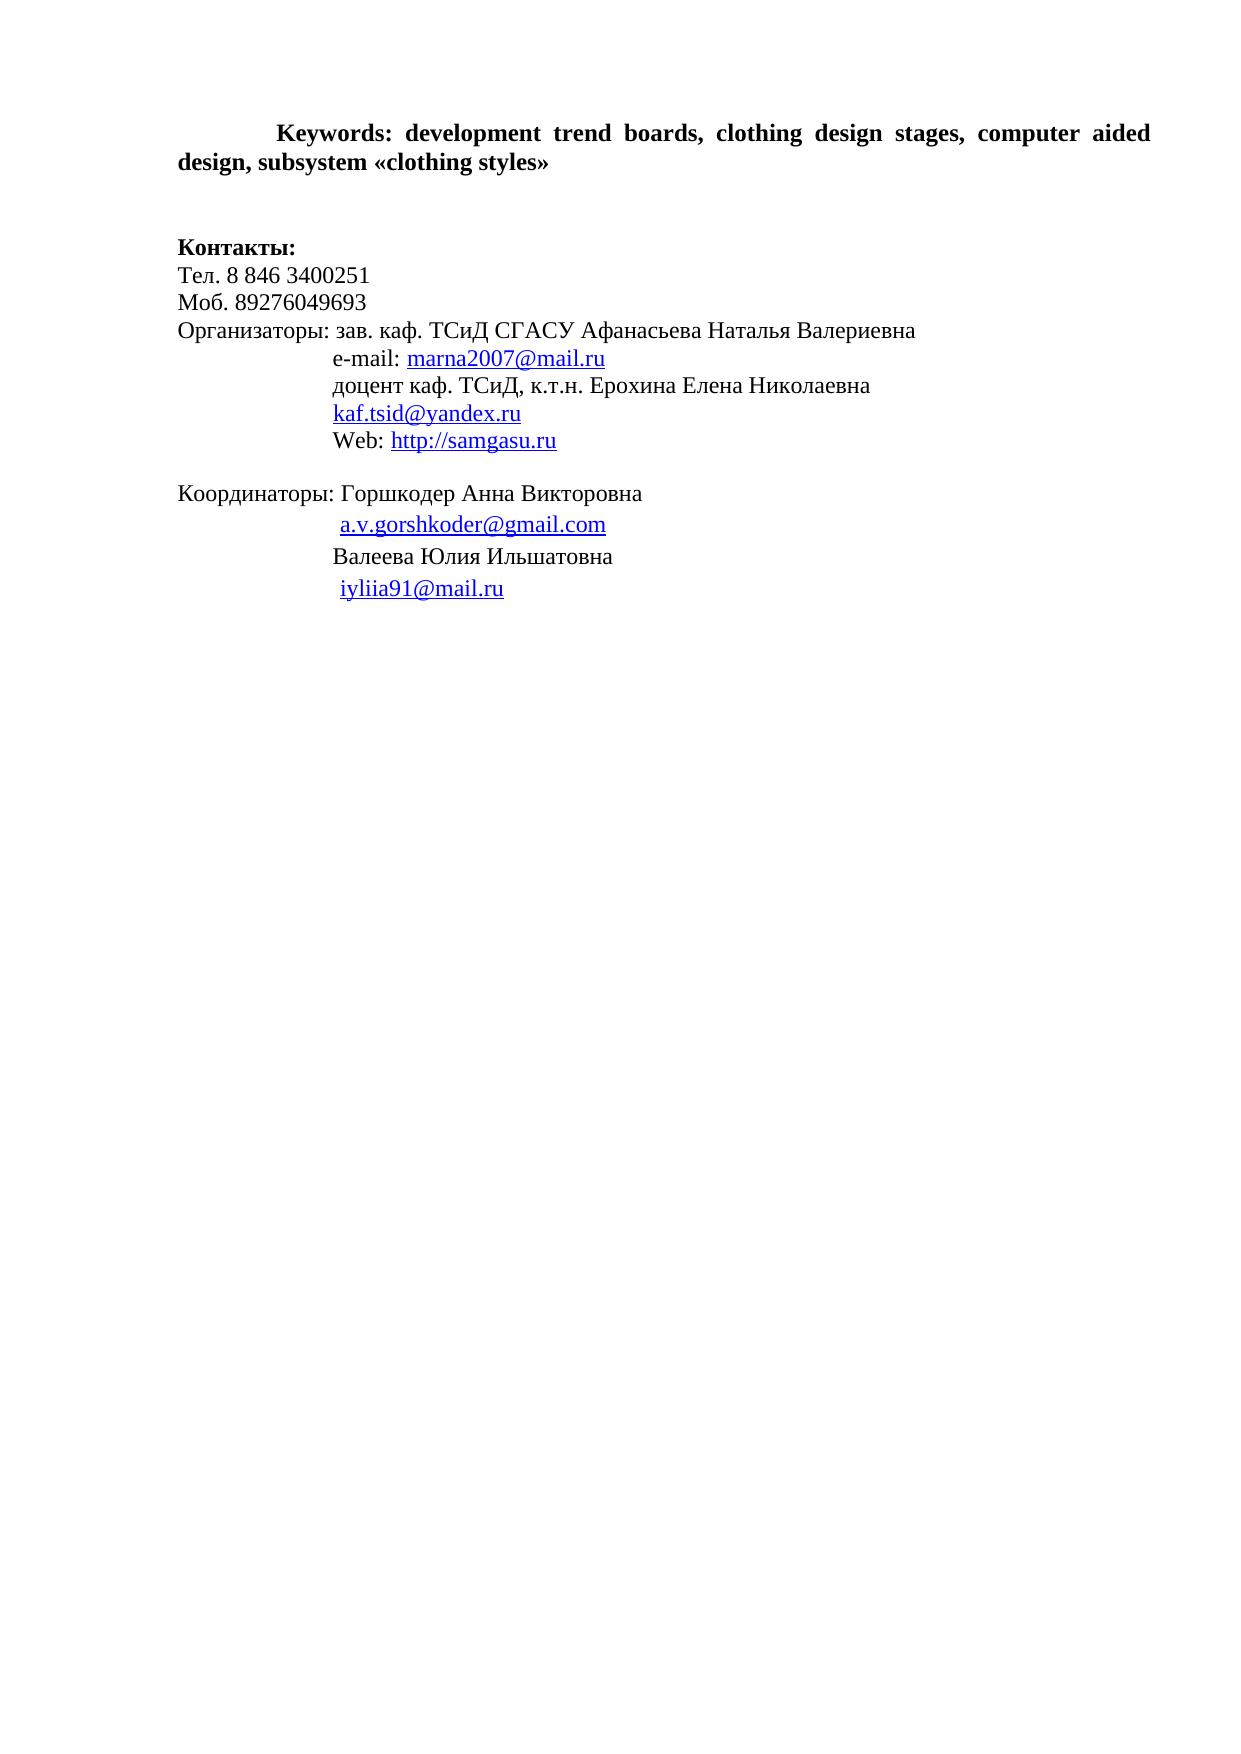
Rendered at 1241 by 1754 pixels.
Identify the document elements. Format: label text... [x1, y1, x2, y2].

text Тел. 8 846 3400251 [177, 261, 1152, 288]
text доцент каф. ТСиД, к.т.н. Ерохина Елена Николаевна [177, 371, 1152, 399]
text Контакты: [177, 233, 1152, 261]
text Координаторы: Горшкодер Анна Викторовна [177, 479, 1152, 506]
text Валеева Юлия Ильшатовна [177, 542, 1152, 570]
text kaf.tsid@yandex.ru [177, 399, 1152, 426]
text Организаторы: зав. каф. ТСиД СГАСУ Афанасьева Наталья Валериевна [177, 316, 1152, 343]
text Web: http://samgasu.ru [177, 426, 1152, 454]
text a.v.gorshkoder@gmail.com [339, 511, 1152, 538]
text e-mail: marna2007@mail.ru [177, 343, 1152, 371]
text iyliia91@mail.ru [339, 574, 1152, 601]
text 25Keywords: development trend boards, clothing design stages, computer aided design, subsystem «clothing styles» [177, 118, 1152, 176]
text Моб. 89276049693 [177, 288, 1152, 316]
